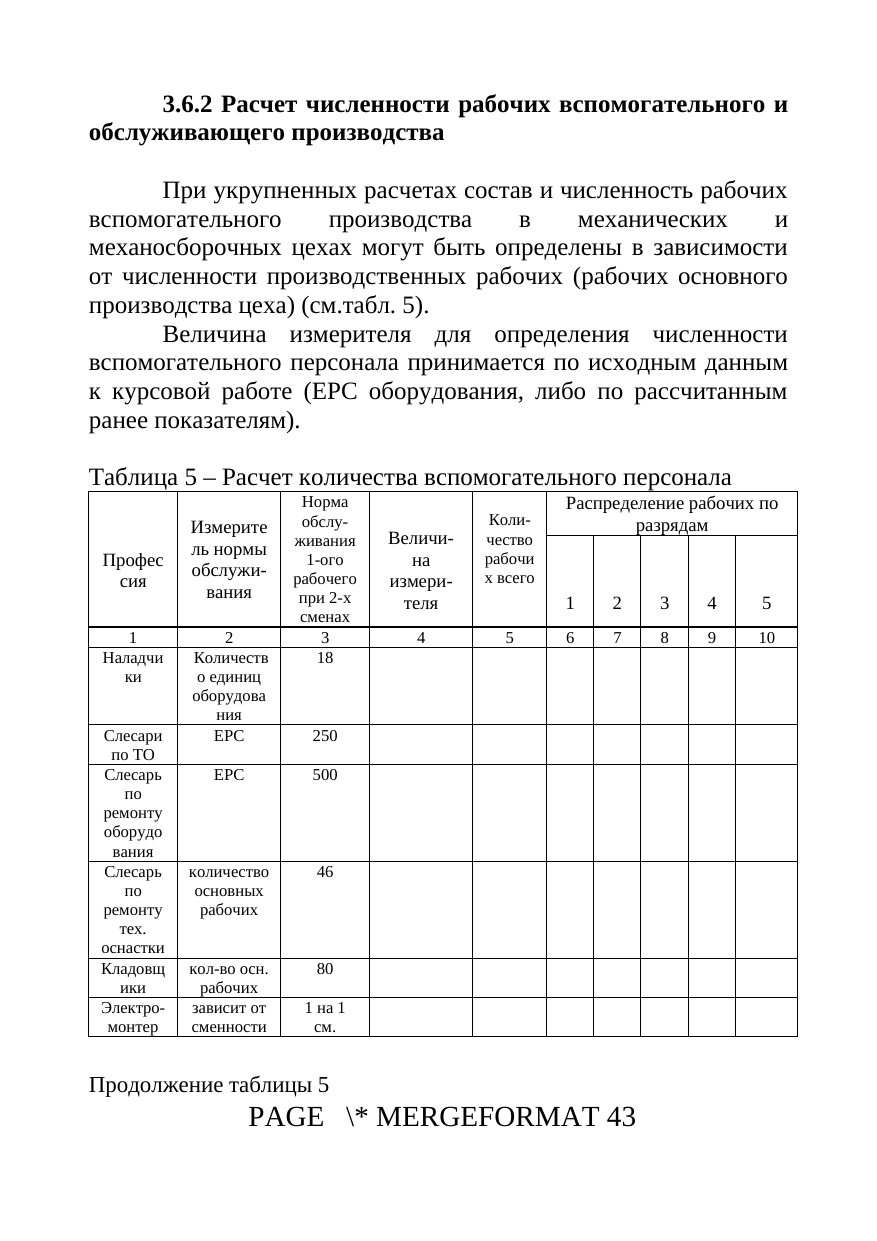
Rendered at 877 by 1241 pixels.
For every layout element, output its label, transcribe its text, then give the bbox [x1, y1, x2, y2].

table_cell [370, 862, 472, 957]
table_cell [547, 862, 593, 957]
subtitle 3.6.2 Расчет численности рабочих вспомогательного и обслуживающего производства [89, 89, 788, 146]
table_cell 9 [689, 628, 735, 647]
table_cell [594, 765, 640, 861]
table_cell [370, 765, 472, 861]
table_cell [641, 862, 688, 957]
table_cell 250 [281, 725, 369, 764]
table_cell 6 [547, 628, 593, 647]
table_cell [689, 862, 735, 957]
table_cell [473, 725, 546, 764]
table_cell [689, 959, 735, 997]
table_cell Наладчики [89, 648, 177, 724]
table_header Норма обслу-живания 1-ого рабочего при 2-х сменах [281, 492, 369, 626]
table_cell Количество единиц оборудования [178, 648, 280, 724]
table_cell 4 [370, 628, 472, 647]
table_cell [370, 959, 472, 997]
table_cell [547, 765, 593, 861]
table_cell 1 на 1 см. [281, 998, 369, 1036]
text Таблица 5 – Расчет количества вспомогательного персонала [89, 462, 788, 491]
table_cell Кладовщики [89, 959, 177, 997]
table_cell [736, 648, 797, 724]
table_cell [736, 765, 797, 861]
table_cell [736, 959, 797, 997]
table_header Распределение рабочих по разрядам [547, 492, 797, 535]
table_cell [736, 998, 797, 1036]
table_cell [641, 998, 688, 1036]
table_cell [689, 765, 735, 861]
table_cell [736, 862, 797, 957]
table_cell [370, 725, 472, 764]
table_cell 2 [594, 536, 640, 626]
table_cell Электро-монтер [89, 998, 177, 1036]
table_cell [473, 862, 546, 957]
table_cell 4 [689, 536, 735, 626]
table_cell 5 [473, 628, 546, 647]
table_cell [547, 648, 593, 724]
table_cell [473, 648, 546, 724]
table_cell 3 [641, 536, 688, 626]
table_cell [689, 725, 735, 764]
table_cell [594, 862, 640, 957]
table_cell [641, 725, 688, 764]
table_cell кол-во осн. рабочих [178, 959, 280, 997]
table_cell [370, 648, 472, 724]
table_cell [473, 765, 546, 861]
table_cell [641, 959, 688, 997]
table_cell [641, 648, 688, 724]
table_header Величи-на измери-теля [370, 492, 472, 626]
table_cell 1 [89, 628, 177, 647]
table_cell 3 [281, 628, 369, 647]
table_cell ЕРС [178, 765, 280, 861]
text Величина измерителя для определения численности вспомогательного персонала принимается по исходным данным к курсовой работе (ЕРС оборудования, либо по рассчитанным ранее показателям). [89, 319, 788, 434]
table_cell 80 [281, 959, 369, 997]
table_cell ЕРС [178, 725, 280, 764]
table_cell [547, 725, 593, 764]
table_cell Слесарь по ремонту тех. оснастки [89, 862, 177, 957]
table_header Измеритель нормы обслужи-вания [178, 492, 280, 626]
text Продолжение таблицы 5 [89, 1071, 788, 1097]
table_cell 500 [281, 765, 369, 861]
table_cell [689, 998, 735, 1036]
table_cell [594, 998, 640, 1036]
table_cell 10 [736, 628, 797, 647]
table_cell 2 [178, 628, 280, 647]
table_cell количество основных рабочих [178, 862, 280, 957]
table_cell [370, 998, 472, 1036]
table_cell [594, 959, 640, 997]
table_header Профессия [89, 492, 177, 626]
table_cell 46 [281, 862, 369, 957]
table_cell 8 [641, 628, 688, 647]
table_cell [594, 725, 640, 764]
table_cell [641, 765, 688, 861]
table_cell [736, 725, 797, 764]
table_cell [473, 998, 546, 1036]
table_cell 1 [547, 536, 593, 626]
table_cell [547, 959, 593, 997]
table_cell Слесарь по ремонту оборудования [89, 765, 177, 861]
table_cell [594, 648, 640, 724]
table_cell [689, 648, 735, 724]
table_cell [547, 998, 593, 1036]
table_cell 18 [281, 648, 369, 724]
table_cell 5 [736, 536, 797, 626]
table_cell Слесари по ТО [89, 725, 177, 764]
table_cell зависит от сменности [178, 998, 280, 1036]
text При укрупненных расчетах состав и численность рабочих вспомогательного производства в механических и механосборочных цехах могут быть определены в зависимости от численности производственных рабочих (рабочих основного производства цеха) (см.табл. 5). [89, 175, 788, 319]
table_cell 7 [594, 628, 640, 647]
table_cell [473, 959, 546, 997]
table_header Коли-чество рабочих всего [473, 492, 546, 626]
